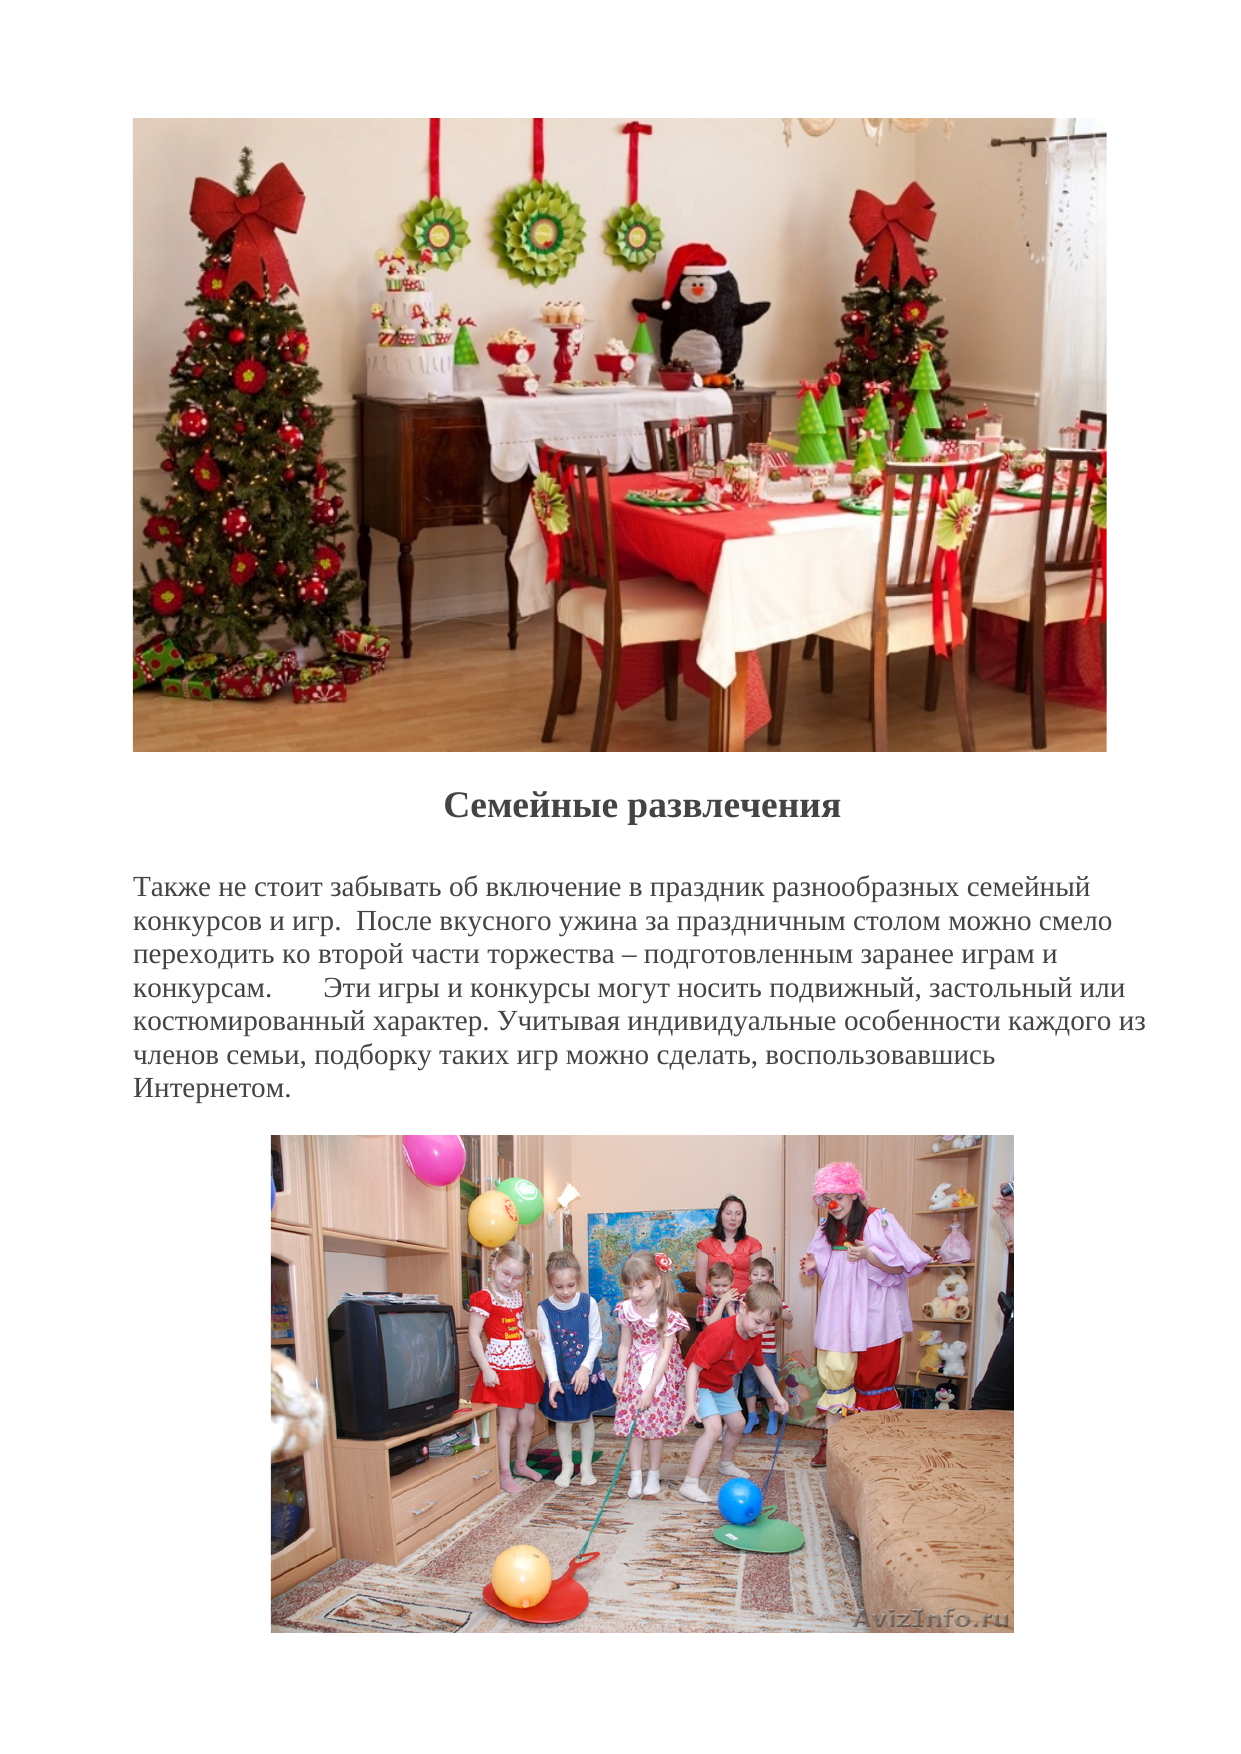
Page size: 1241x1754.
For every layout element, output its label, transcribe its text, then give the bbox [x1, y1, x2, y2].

text Семейные развлечения [133, 783, 1152, 826]
text Также не стоит забывать об включение в праздник разнообразных семейный конкурсов и игр. После вкусного ужина за праздничным столом можно смело переходить ко второй части торжества – подготовленным заранее играм и конкурсам. Эти игры и конкурсы могут носить подвижный, застольный или костюмированный характер. Учитывая индивидуальные особенности каждого из членов семьи, подборку таких игр можно сделать, воспользовавшись Интернетом. [133, 869, 1152, 1104]
picture [270, 1135, 1014, 1633]
picture [132, 118, 1107, 752]
